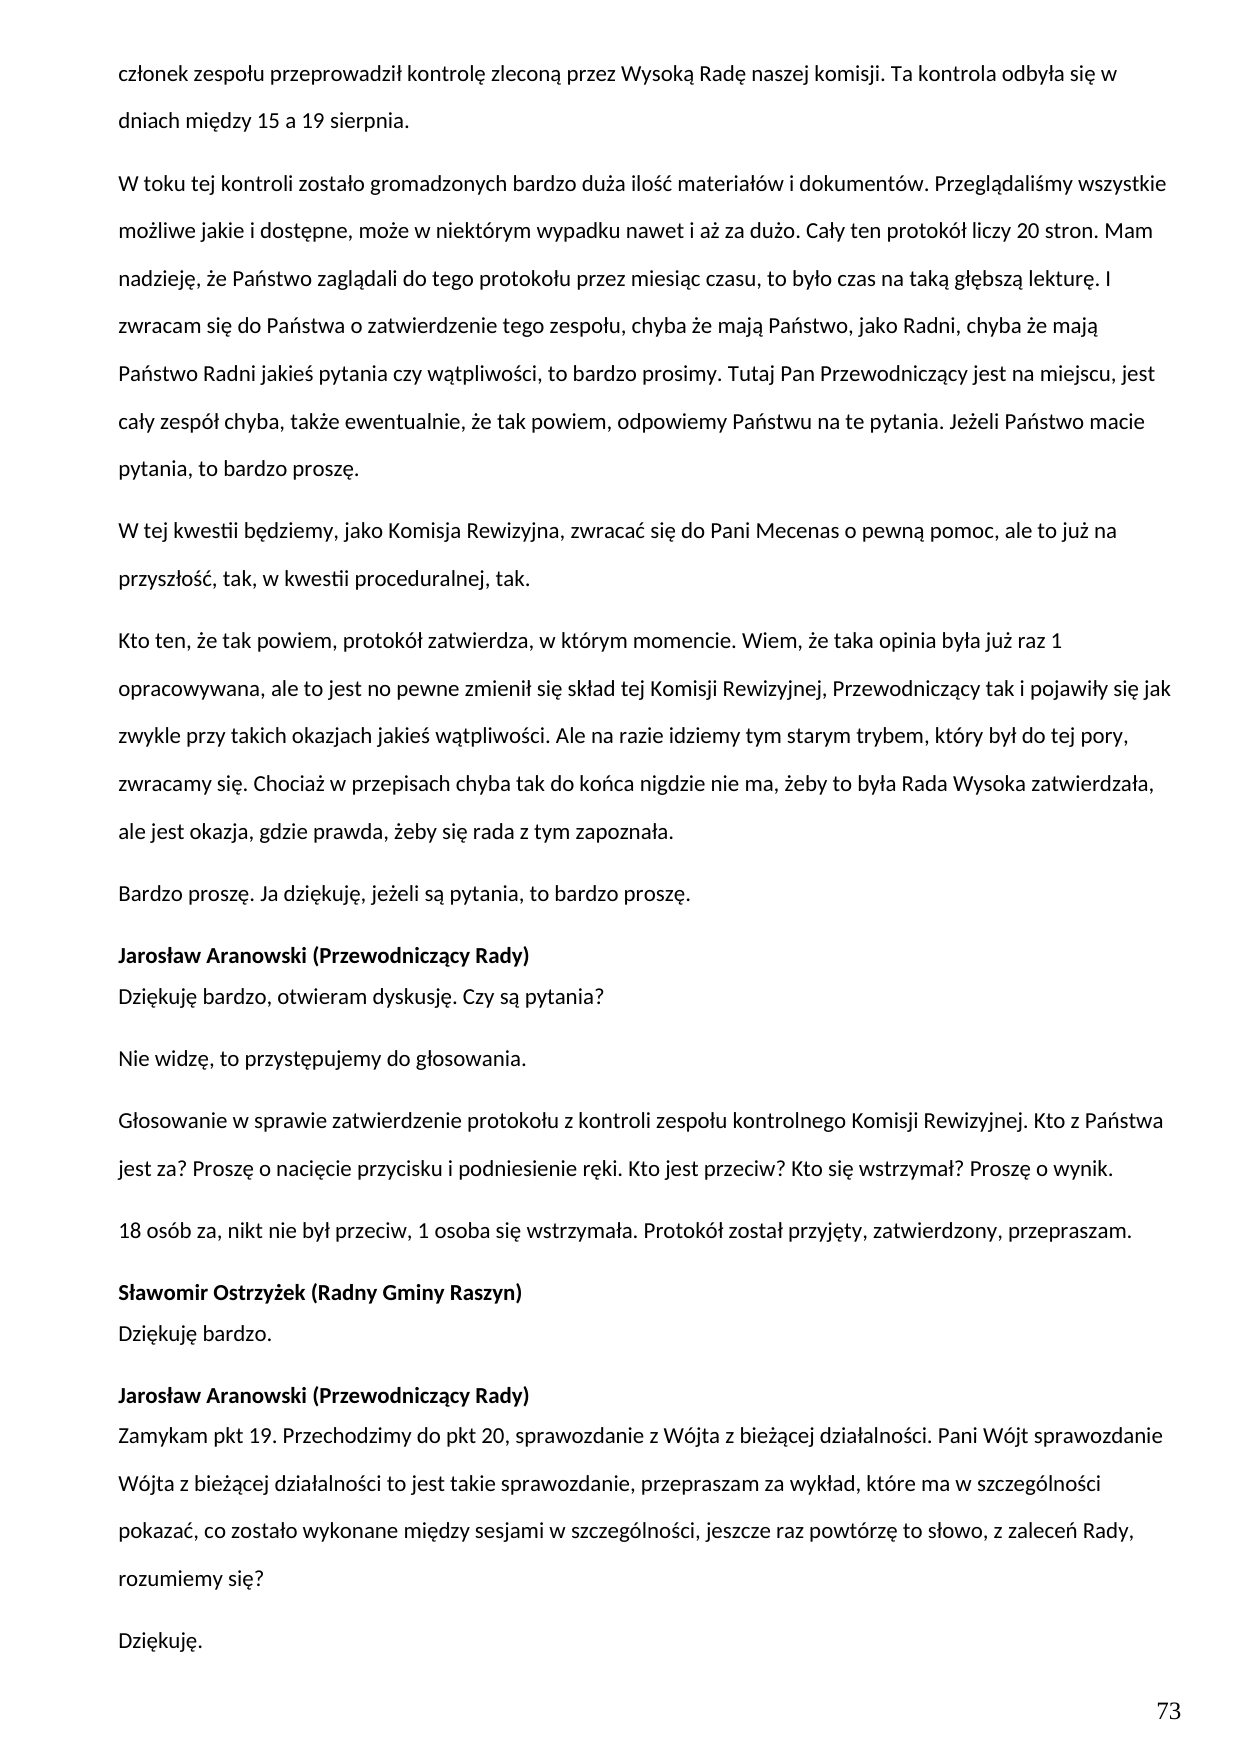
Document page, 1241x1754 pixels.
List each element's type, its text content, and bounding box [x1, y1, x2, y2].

text Bardzo proszę. Ja dziękuję, jeżeli są pytania, to bardzo proszę. [118, 879, 1181, 907]
subtitle Jarosław Aranowski (Przewodniczący Rady) [118, 1381, 1181, 1409]
text W toku tej kontroli zostało gromadzonych bardzo duża ilość materiałów i dokumentów. Przeglądaliśmy wszystkie możliwe jakie i dostępne, może w niektórym wypadku nawet i aż za dużo. Cały ten protokół liczy 20 stron. Mam nadzieję, że Państwo zaglądali do tego protokołu przez miesiąc czasu, to było czas na taką głębszą lekturę. I zwracam się do Państwa o zatwierdzenie tego zespołu, chyba że mają Państwo, jako Radni, chyba że mają Państwo Radni jakieś pytania czy wątpliwości, to bardzo prosimy. Tutaj Pan Przewodniczący jest na miejscu, jest cały zespół chyba, także ewentualnie, że tak powiem, odpowiemy Państwu na te pytania. Jeżeli Państwo macie pytania, to bardzo proszę. [118, 169, 1181, 482]
text W tej kwestii będziemy, jako Komisja Rewizyjna, zwracać się do Pani Mecenas o pewną pomoc, ale to już na przyszłość, tak, w kwestii proceduralnej, tak. [118, 517, 1181, 592]
subtitle Jarosław Aranowski (Przewodniczący Rady) [118, 941, 1181, 969]
text Dziękuję bardzo. [118, 1319, 1181, 1347]
text Dziękuję. [118, 1626, 1181, 1654]
text Dziękuję bardzo, otwieram dyskusję. Czy są pytania? [118, 982, 1181, 1010]
text 18 osób za, nikt nie był przeciw, 1 osoba się wstrzymała. Protokół został przyjęty, zatwierdzony, przepraszam. [118, 1216, 1181, 1244]
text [118, 59, 1181, 135]
text Nie widzę, to przystępujemy do głosowania. [118, 1044, 1181, 1072]
text Głosowanie w sprawie zatwierdzenie protokołu z kontroli zespołu kontrolnego Komisji Rewizyjnej. Kto z Państwa jest za? Proszę o nacięcie przycisku i podniesienie ręki. Kto jest przeciw? Kto się wstrzymał? Proszę o wynik. [118, 1106, 1181, 1182]
subtitle Sławomir Ostrzyżek (Radny Gminy Raszyn) [118, 1278, 1181, 1306]
text Kto ten, że tak powiem, protokół zatwierdza, w którym momencie. Wiem, że taka opinia była już raz 1 opracowywana, ale to jest no pewne zmienił się skład tej Komisji Rewizyjnej, Przewodniczący tak i pojawiły się jak zwykle przy takich okazjach jakieś wątpliwości. Ale na razie idziemy tym starym trybem, który był do tej pory, zwracamy się. Chociaż w przepisach chyba tak do końca nigdzie nie ma, żeby to była Rada Wysoka zatwierdzała, ale jest okazja, gdzie prawda, żeby się rada z tym zapoznała. [118, 626, 1181, 845]
text Zamykam pkt 19. Przechodzimy do pkt 20, sprawozdanie z Wójta z bieżącej działalności. Pani Wójt sprawozdanie Wójta z bieżącej działalności to jest takie sprawozdanie, przepraszam za wykład, które ma w szczególności pokazać, co zostało wykonane między sesjami w szczególności, jeszcze raz powtórzę to słowo, z zaleceń Rady, rozumiemy się? [118, 1421, 1181, 1592]
